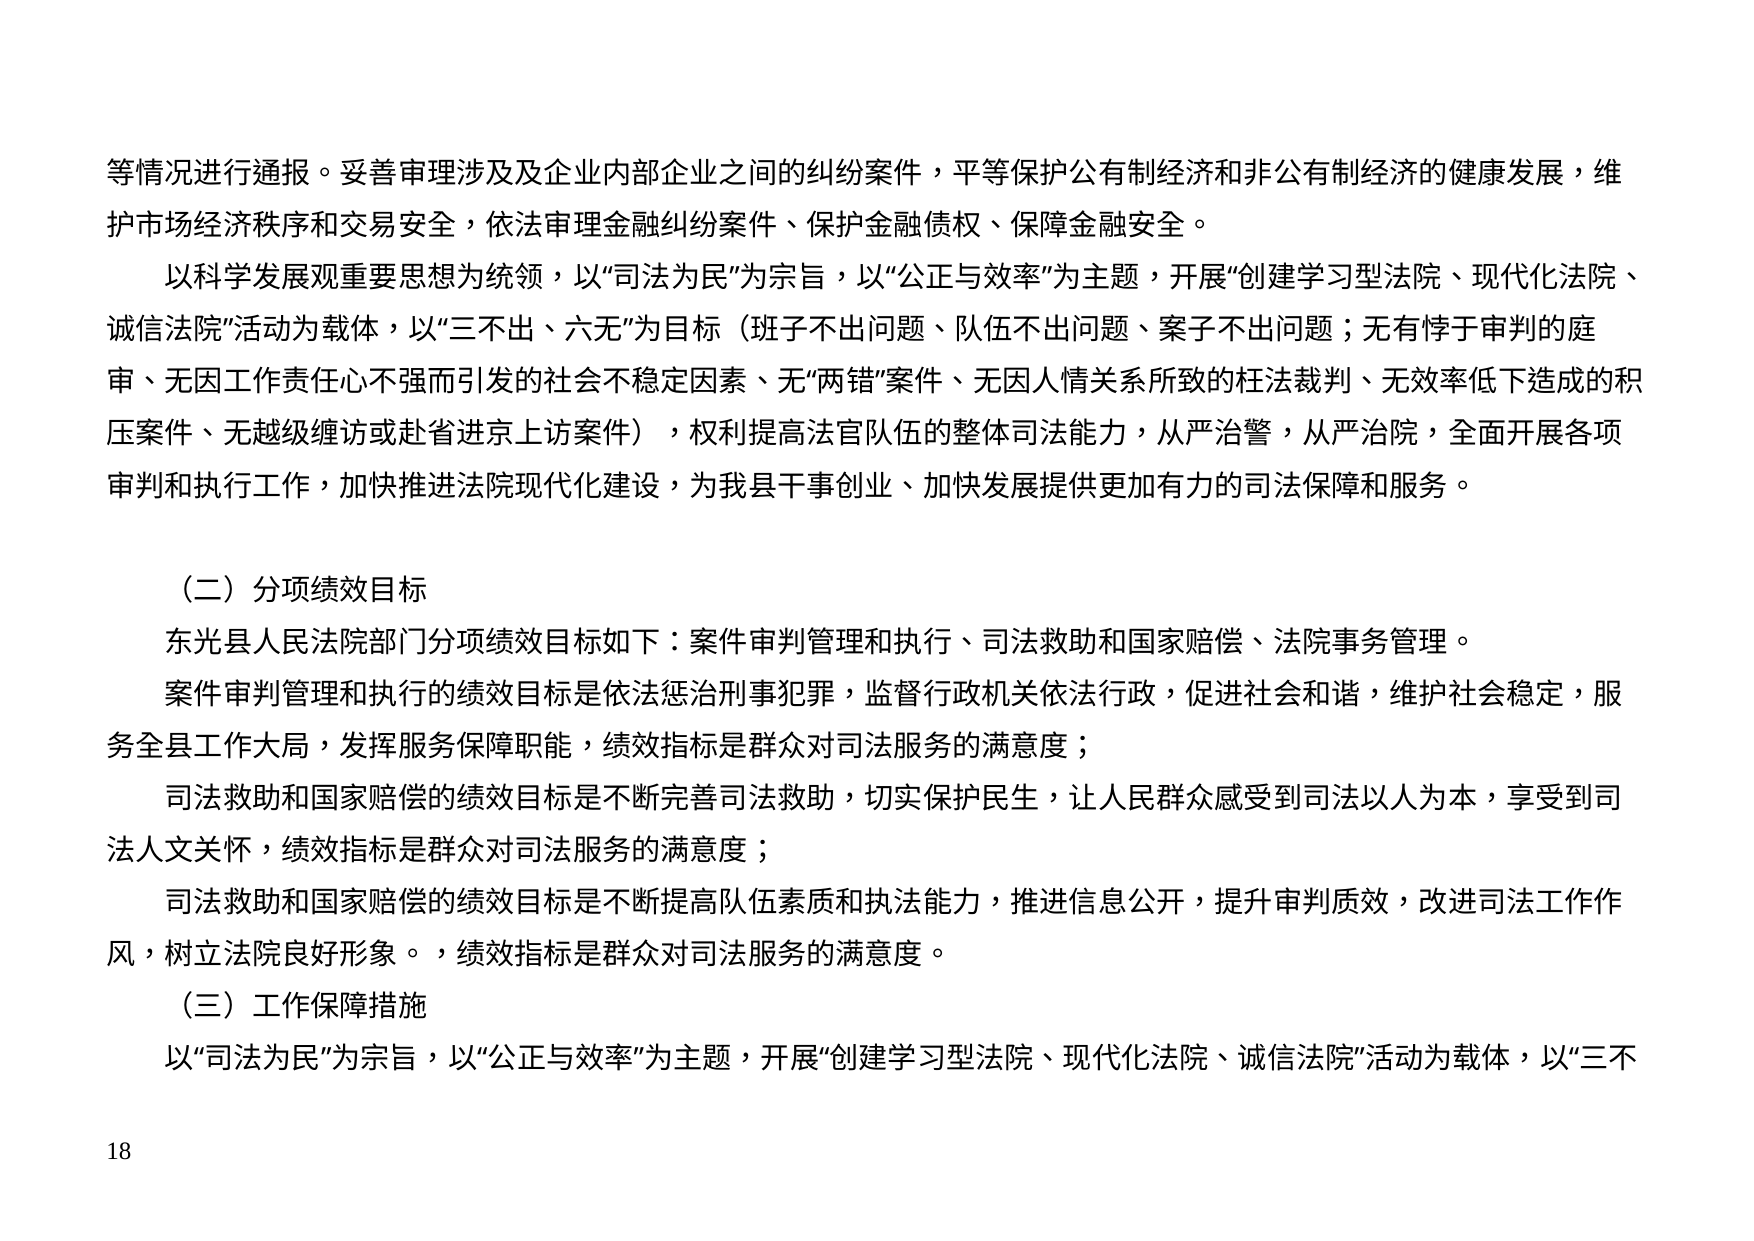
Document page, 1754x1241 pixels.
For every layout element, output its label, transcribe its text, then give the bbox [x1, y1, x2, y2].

text 以科学发展观重要思想为统领，以“司法为民”为宗旨，以“公正与效率”为主题，开展“创建学习型法院、现代化法院、诚信法院”活动为载体，以“三不出、六无”为目标（班子不出问题、队伍不出问题、案子不出问题；无有悖于审判的庭审、无因工作责任心不强而引发的社会不稳定因素、无“两错”案件、无因人情关系所致的枉法裁判、无效率低下造成的积压案件、无越级缠访或赴省进京上访案件），权利提高法官队伍的整体司法能力，从严治警，从严治院，全面开展各项审判和执行工作，加快推进法院现代化建设，为我县干事创业、加快发展提供更加有力的司法保障和服务。 [106, 246, 1648, 506]
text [106, 1027, 1648, 1079]
text 司法救助和国家赔偿的绩效目标是不断提高队伍素质和执法能力，推进信息公开，提升审判质效，改进司法工作作风，树立法院良好形象。，绩效指标是群众对司法服务的满意度。 [106, 871, 1648, 975]
text 东光县人民法院部门分项绩效目标如下：案件审判管理和执行、司法救助和国家赔偿、法院事务管理。 [106, 611, 1648, 663]
text 司法救助和国家赔偿的绩效目标是不断完善司法救助，切实保护民生，让人民群众感受到司法以人为本，享受到司法人文关怀，绩效指标是群众对司法服务的满意度； [106, 767, 1648, 871]
text （三）工作保障措施 [106, 975, 1648, 1027]
text （二）分项绩效目标 [106, 558, 1648, 611]
text 案件审判管理和执行的绩效目标是依法惩治刑事犯罪，监督行政机关依法行政，促进社会和谐，维护社会稳定，服务全县工作大局，发挥服务保障职能，绩效指标是群众对司法服务的满意度； [106, 663, 1648, 767]
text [106, 142, 1648, 246]
